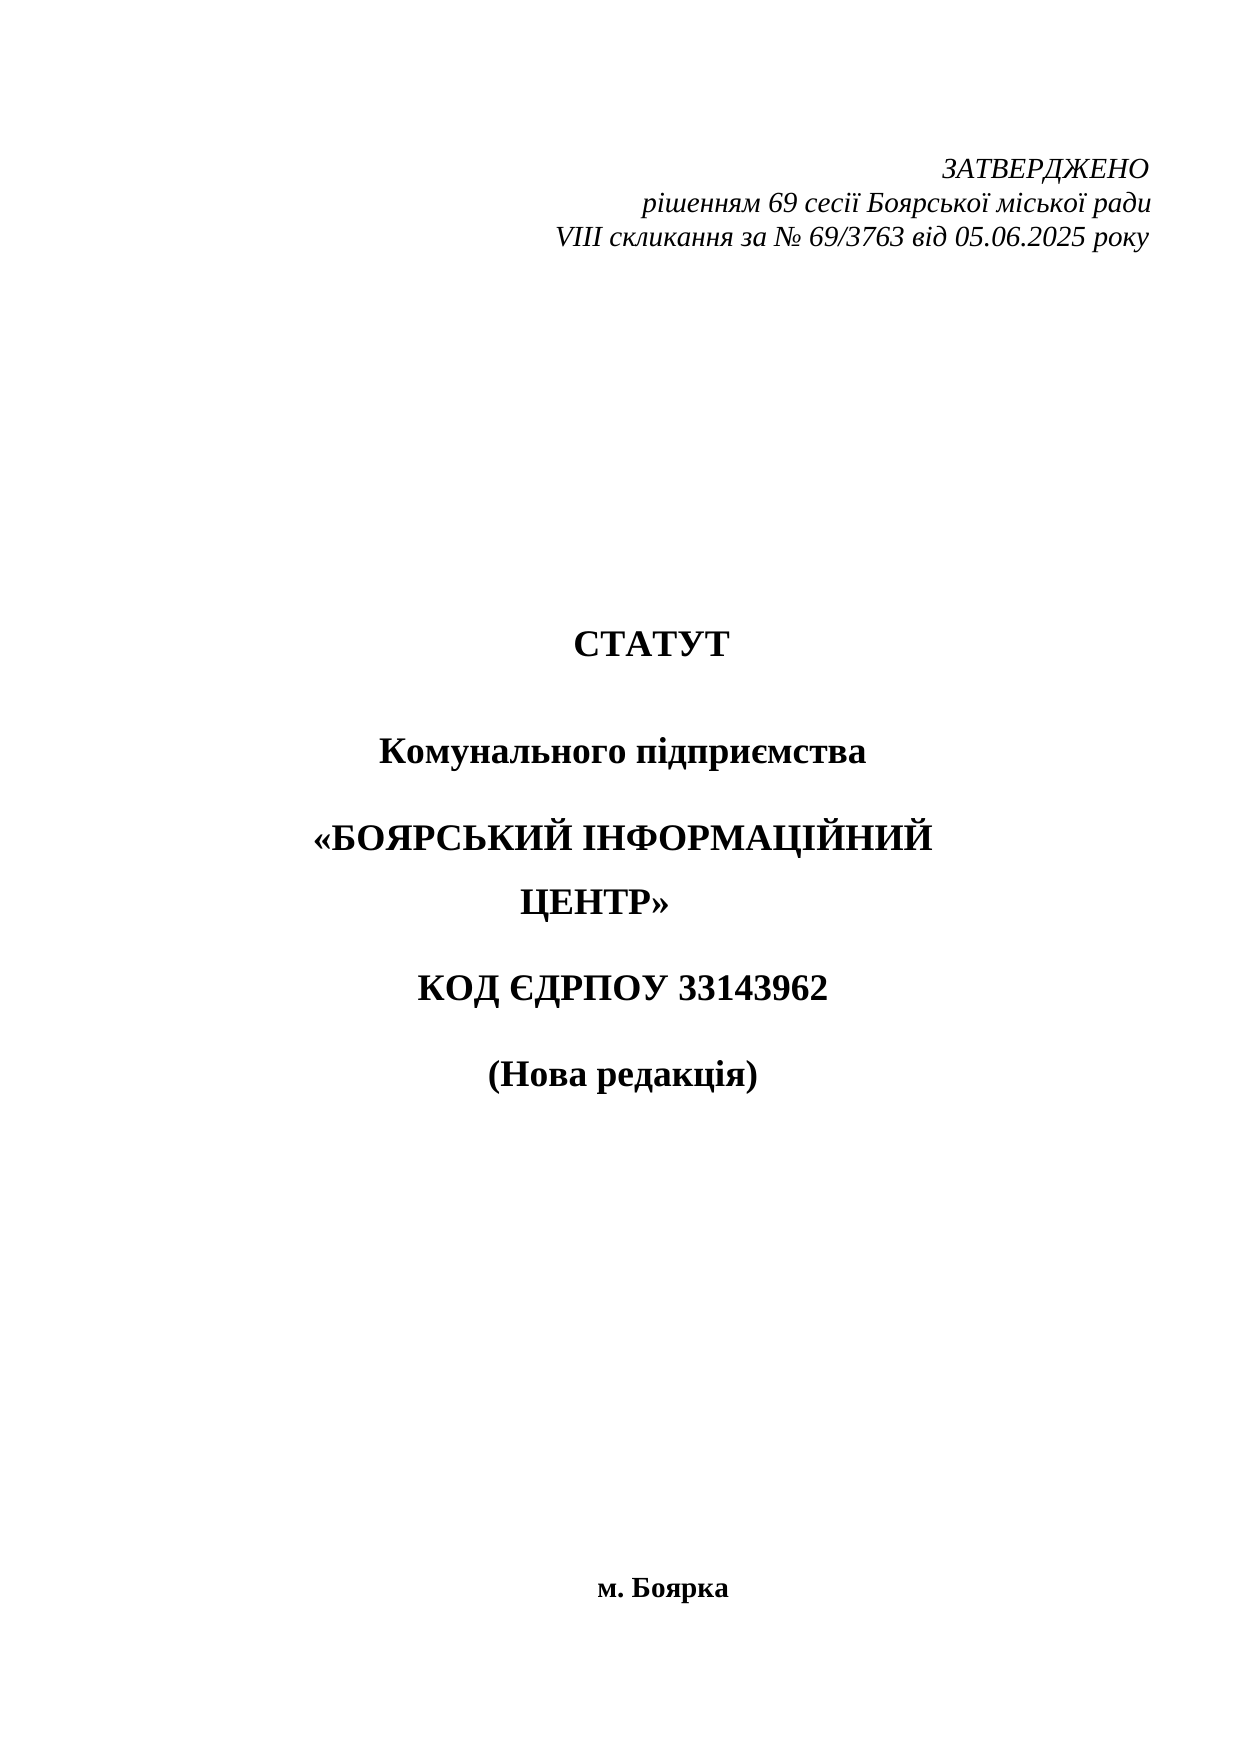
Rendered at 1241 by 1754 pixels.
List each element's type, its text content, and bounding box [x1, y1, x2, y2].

subtitle «БОЯРСЬКИЙ ІНФОРМАЦІЙНИЙ ЦЕНТР» [177, 815, 1012, 923]
text рішенням 69 сесії Боярської міської ради [177, 185, 1152, 219]
text СТАТУТ [177, 621, 1148, 664]
text ЗАТВЕРДЖЕНО [177, 152, 1152, 185]
subtitle Комунального підприємства [177, 729, 1012, 772]
text VІІІ скликання за № 69/3763 від 05.06.2025 року [177, 219, 1152, 252]
subtitle (Нова редакція) [177, 1052, 1012, 1095]
subtitle КОД ЄДРПОУ 33143962 [177, 966, 1012, 1009]
text м. Боярка [177, 1570, 1148, 1604]
